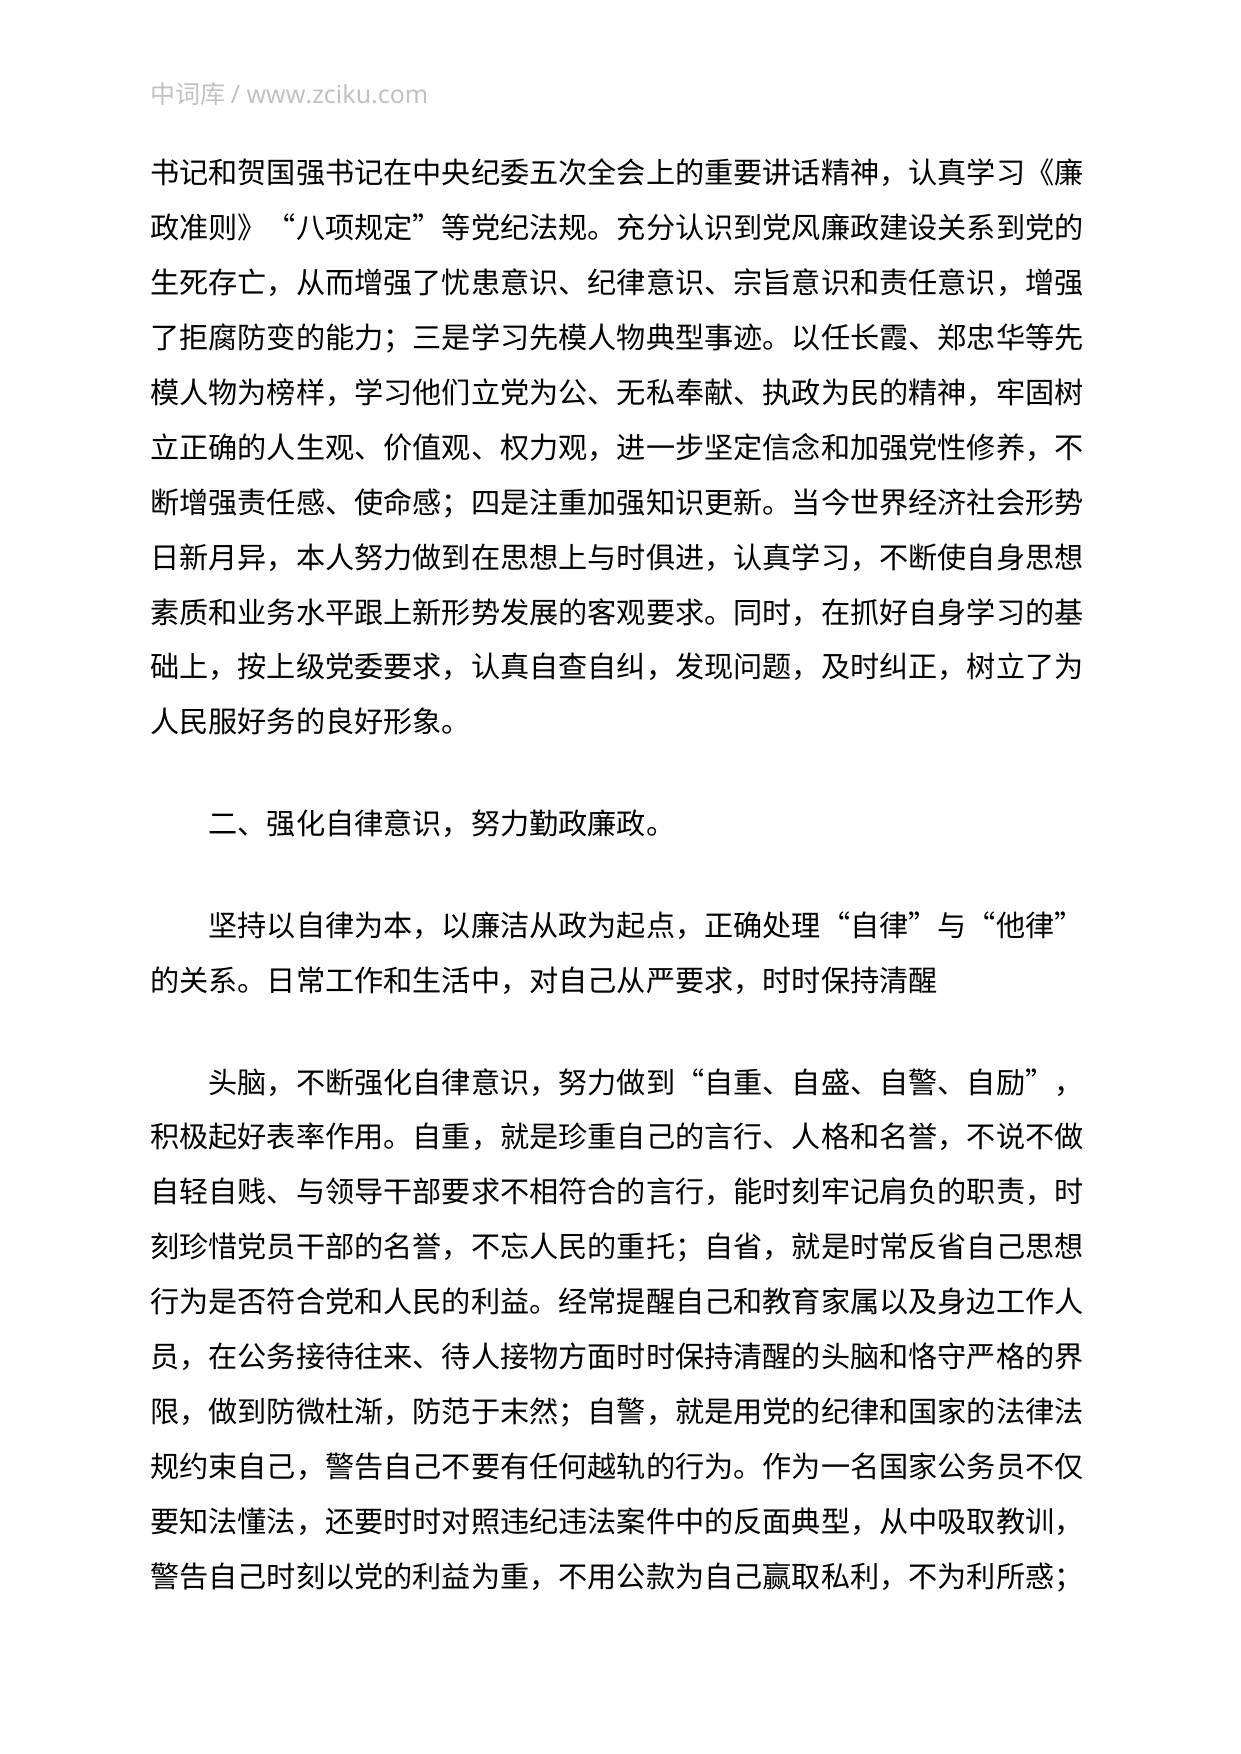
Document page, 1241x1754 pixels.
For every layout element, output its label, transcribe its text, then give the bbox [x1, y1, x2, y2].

text 坚持以自律为本，以廉洁从政为起点，正确处理“自律”与“他律”的关系。日常工作和生活中，对自己从严要求，时时保持清醒 [150, 902, 1090, 1000]
text 二、强化自律意识，努力勤政廉政。 [150, 801, 1090, 843]
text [150, 1059, 1090, 1596]
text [150, 150, 1090, 741]
